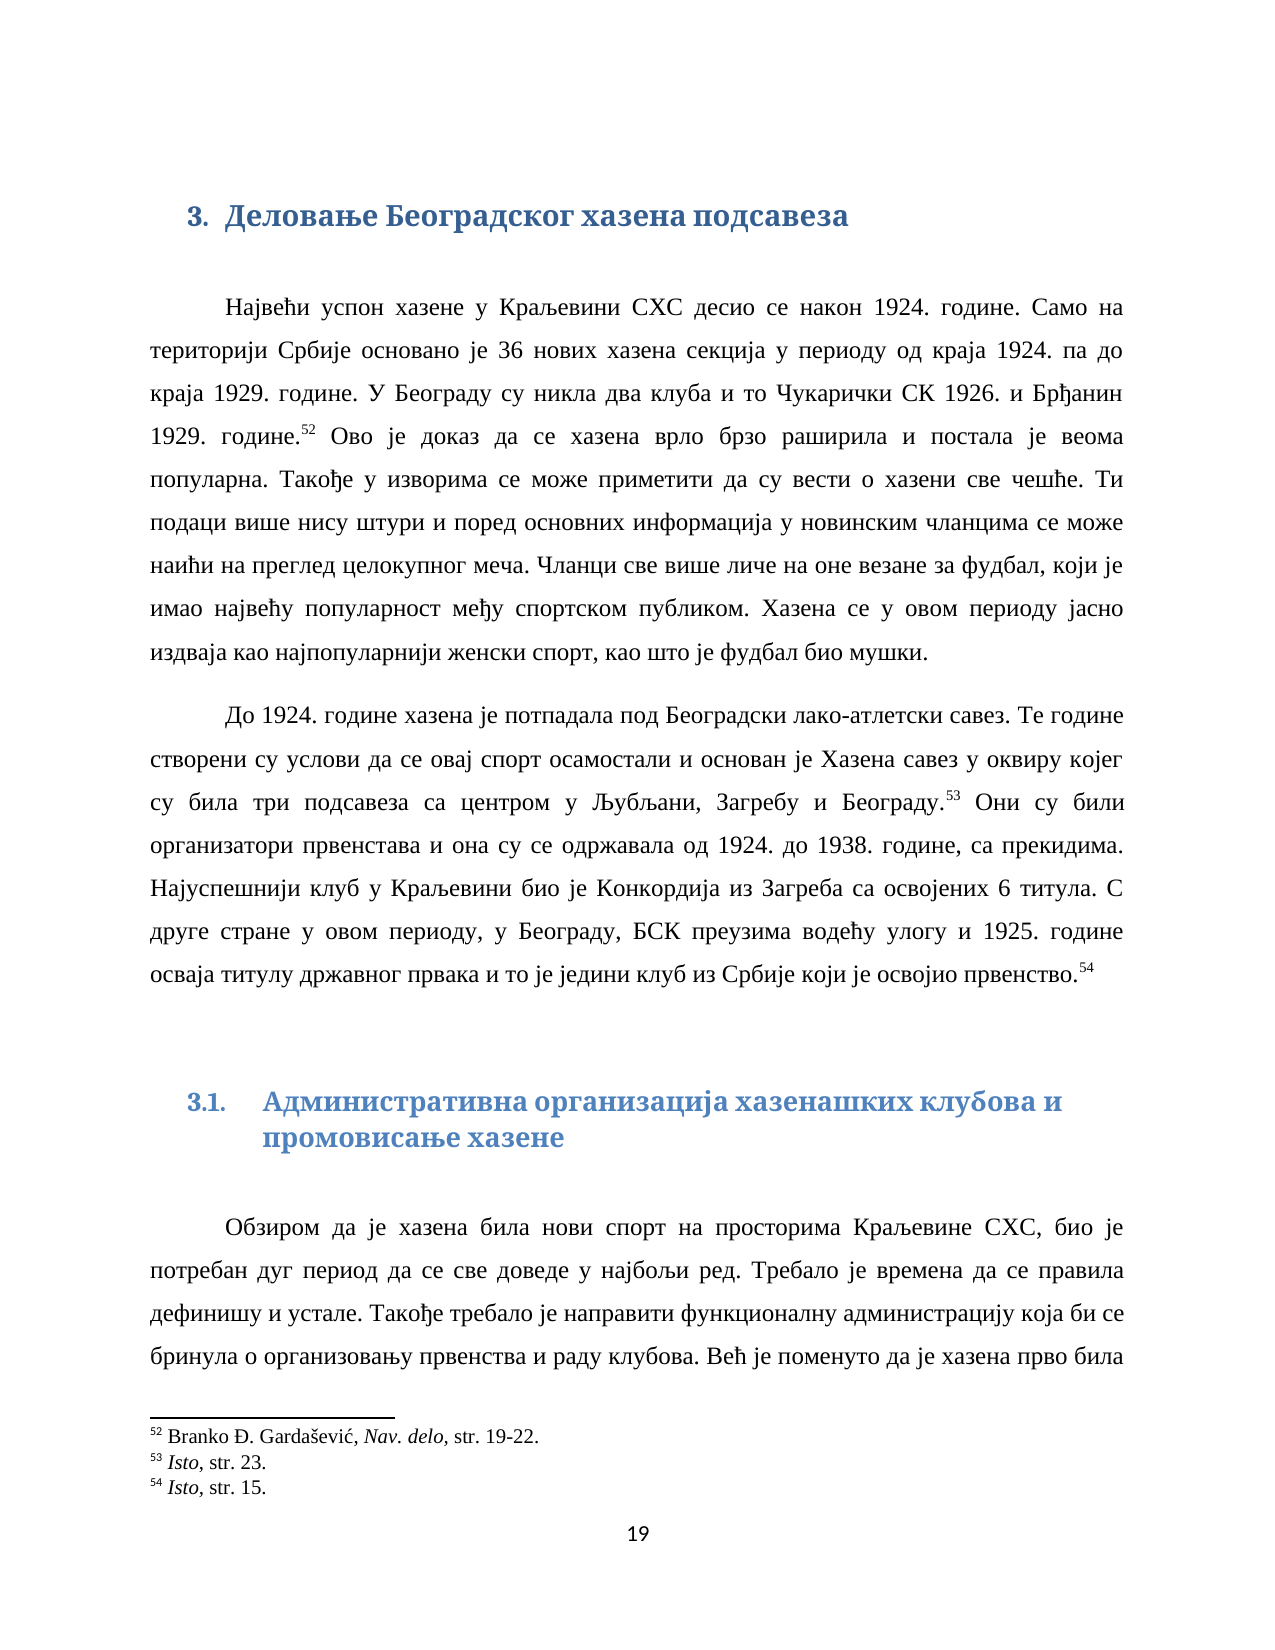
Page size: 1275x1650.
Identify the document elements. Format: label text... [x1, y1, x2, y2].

text До 1924. године хазена је потпадала под Београдски лако-атлетски савез. Те године створени су услови да се овај спорт осамостали и основан је Хазена савез у оквиру којег су била три подсавеза са центром у Љубљани, Загребу и Београду. Они су били организатори првенстава и она су се одржавала од 1924. до 1938. године, са прекидима. Најуспешнији клуб у Краљевини био је Конкордија из Загреба са освојених 6 титула. С друге стране у овом периоду, у Београду, БСК преузима водећу улогу и 1925. године осваја титулу државног првака и то је једини клуб из Србије који је освојио првенство. [150, 701, 1125, 988]
subtitle Административна организација хазенашких клубова и промовисање хазене [187, 1087, 1125, 1154]
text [150, 1212, 1125, 1370]
subtitle Деловање Београдског хазена подсавеза [187, 200, 1125, 233]
text Највећи успон хазене у Краљевини СХС десио се након 1924. године. Само на територији Србије основано је 36 нових хазена секција у периоду од краја 1924. па до краја 1929. године. У Београду су никла два клуба и то Чукарички СК 1926. и Брђанин 1929. године. Ово је доказ да се хазена врло брзо раширила и постала је веома популарна. Такође у изворима се може приметити да су вести о хазени све чешће. Ти подаци више нису штури и поред основних информација у новинским чланцима се може наићи на преглед целокупног меча. Чланци све више личе на оне везане за фудбал, који је имао највећу популарност међу спортском публиком. Хазена се у овом периоду јасно издваја као најпопуларнији женски спорт, као што је фудбал био мушки. [150, 292, 1125, 665]
